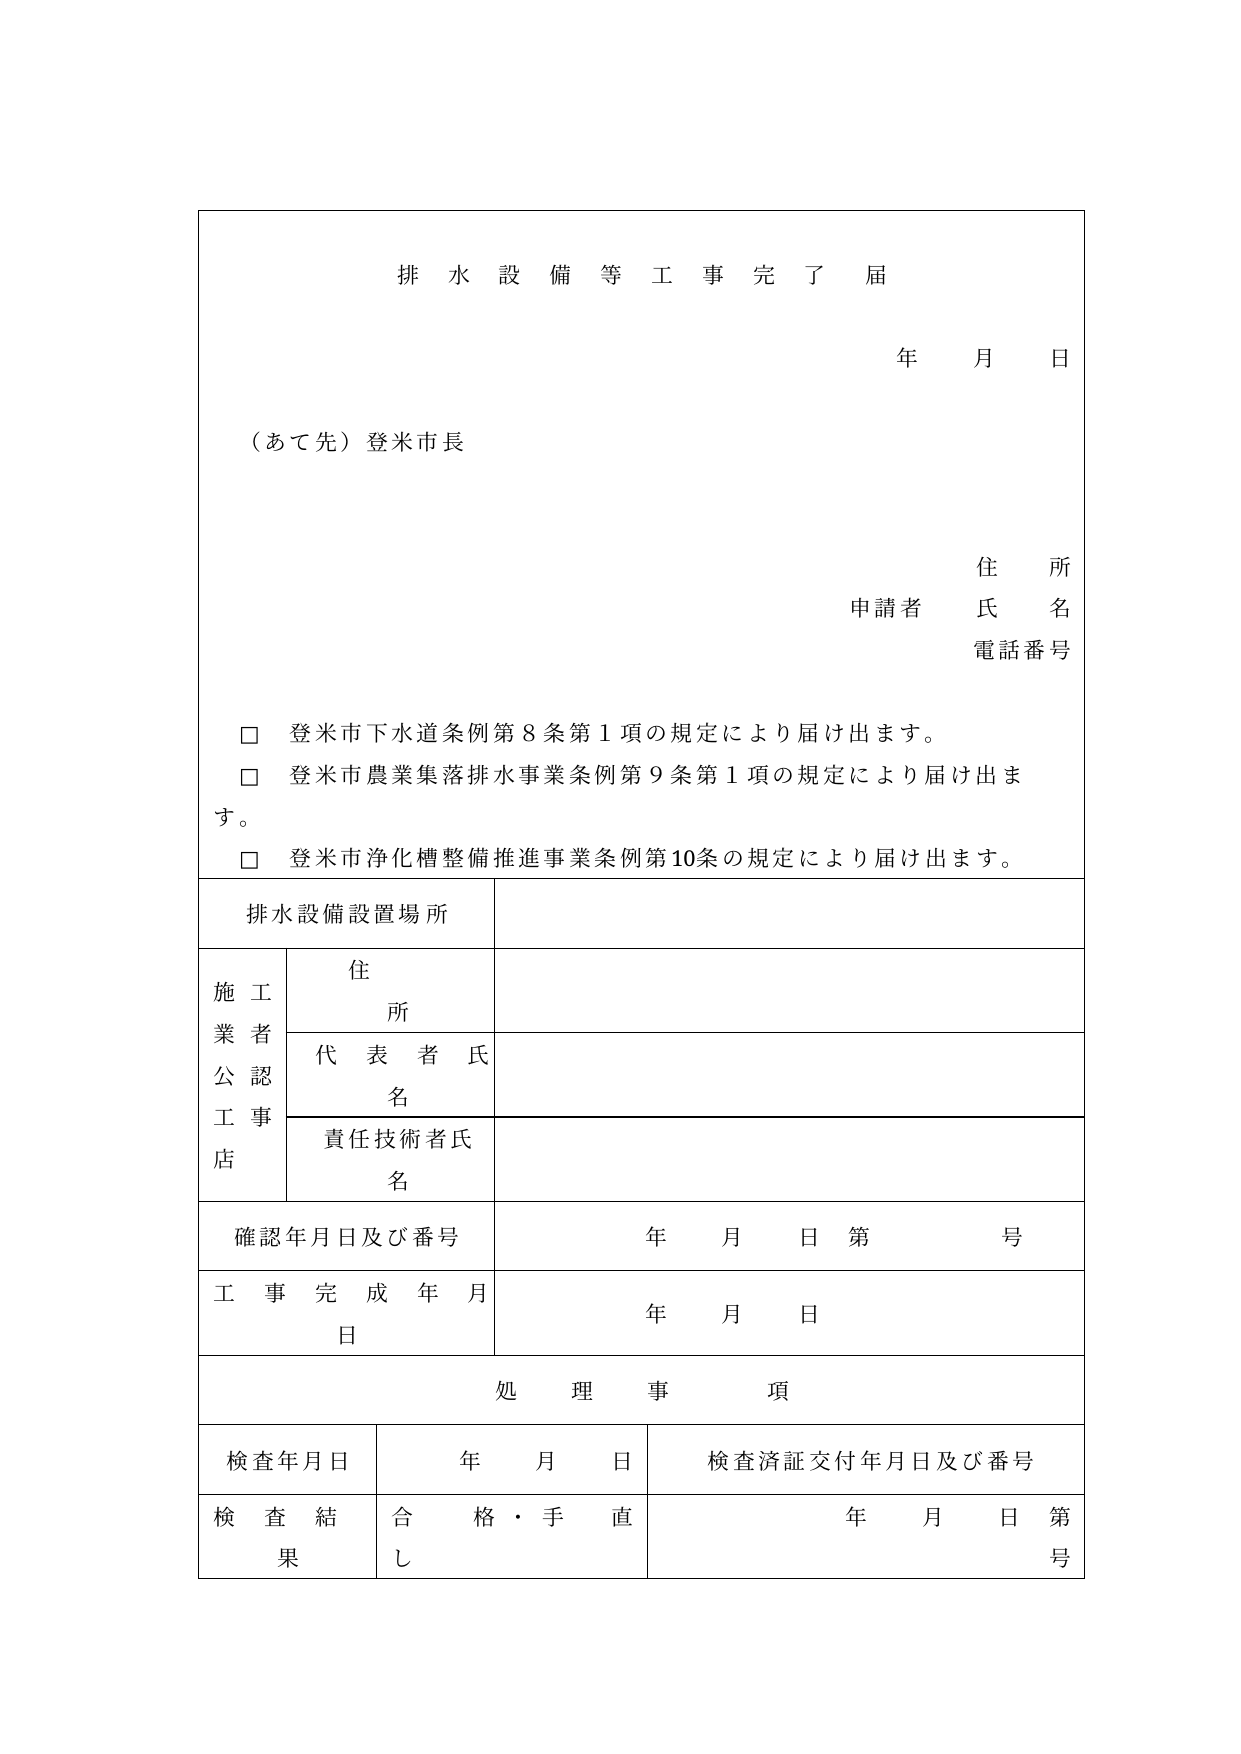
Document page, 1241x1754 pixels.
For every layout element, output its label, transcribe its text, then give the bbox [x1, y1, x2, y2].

table_cell [495, 949, 1084, 1032]
table_cell 年 月 日 [495, 1271, 1084, 1355]
table_cell 排水設備設置場所 [199, 879, 494, 948]
table_cell [495, 1118, 1084, 1201]
table_cell 年 月 日 第 号 [648, 1495, 1084, 1578]
table_header 排水設備等工事完了届 年 月 日 （あて先）登米市長 住所 申請者 氏名 電話番号 □ 登米市下水道条例第８条第１項の規定により届け出ます。 □ 登米市農業集落排水事業条例第９条第１項の規定により届け出ます。 □ 登米市浄化槽整備推進事業条例第10条の規定により届け出ます。 [199, 211, 1084, 878]
table_cell 合格・手 直 し [377, 1495, 647, 1578]
table_cell 住所 [287, 949, 494, 1032]
table_cell 年 月 日 [377, 1425, 647, 1494]
table_cell 確認年月日及び番号 [199, 1202, 494, 1270]
table_cell 年 月 日 第 号 [495, 1202, 1084, 1270]
table_cell 検査済証交付年月日及び番号 [648, 1425, 1084, 1494]
table_cell 代表者氏名 [287, 1033, 494, 1116]
table_cell 責任技術者氏名 [287, 1118, 494, 1201]
table_cell 工事完成年月日 [199, 1271, 494, 1355]
table_cell 処理事項 [199, 1356, 1084, 1424]
table_cell 施工業者公認工事店 [199, 949, 286, 1201]
table_cell 検査年月日 [199, 1425, 376, 1494]
table_cell 検査結果 [199, 1495, 376, 1578]
table_cell [495, 879, 1084, 948]
table_cell [495, 1033, 1084, 1116]
